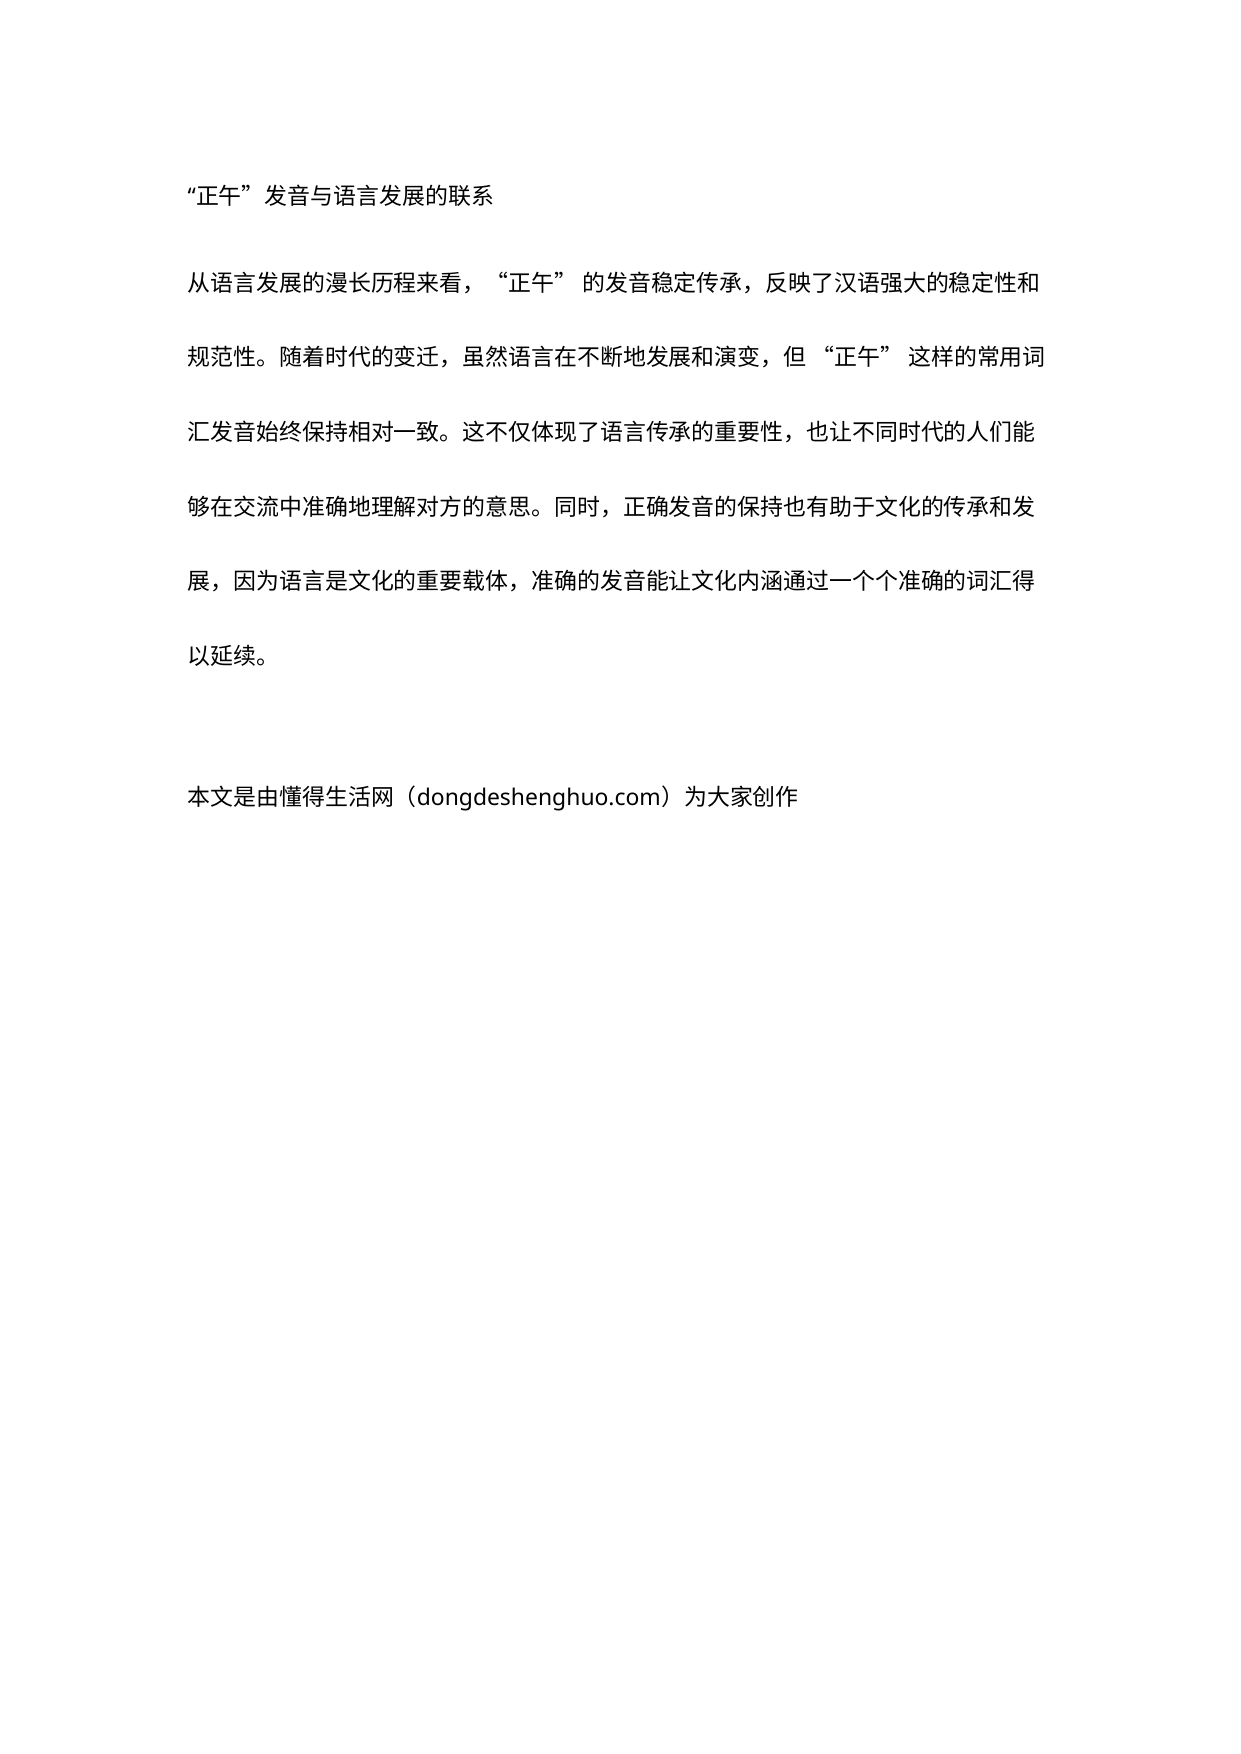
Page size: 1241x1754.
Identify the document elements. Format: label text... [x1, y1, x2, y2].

text 本文是由懂得生活网（dongdeshenghuo.com）为大家创作 [187, 762, 1053, 827]
text 从语言发展的漫长历程来看，“正午” 的发音稳定传承，反映了汉语强大的稳定性和规范性。随着时代的变迁，虽然语言在不断地发展和演变，但 “正午” 这样的常用词汇发音始终保持相对一致。这不仅体现了语言传承的重要性，也让不同时代的人们能够在交流中准确地理解对方的意思。同时，正确发音的保持也有助于文化的传承和发展，因为语言是文化的重要载体，准确的发音能让文化内涵通过一个个准确的词汇得以延续。 [187, 249, 1053, 687]
text “正午”发音与语言发展的联系 [187, 162, 1053, 227]
